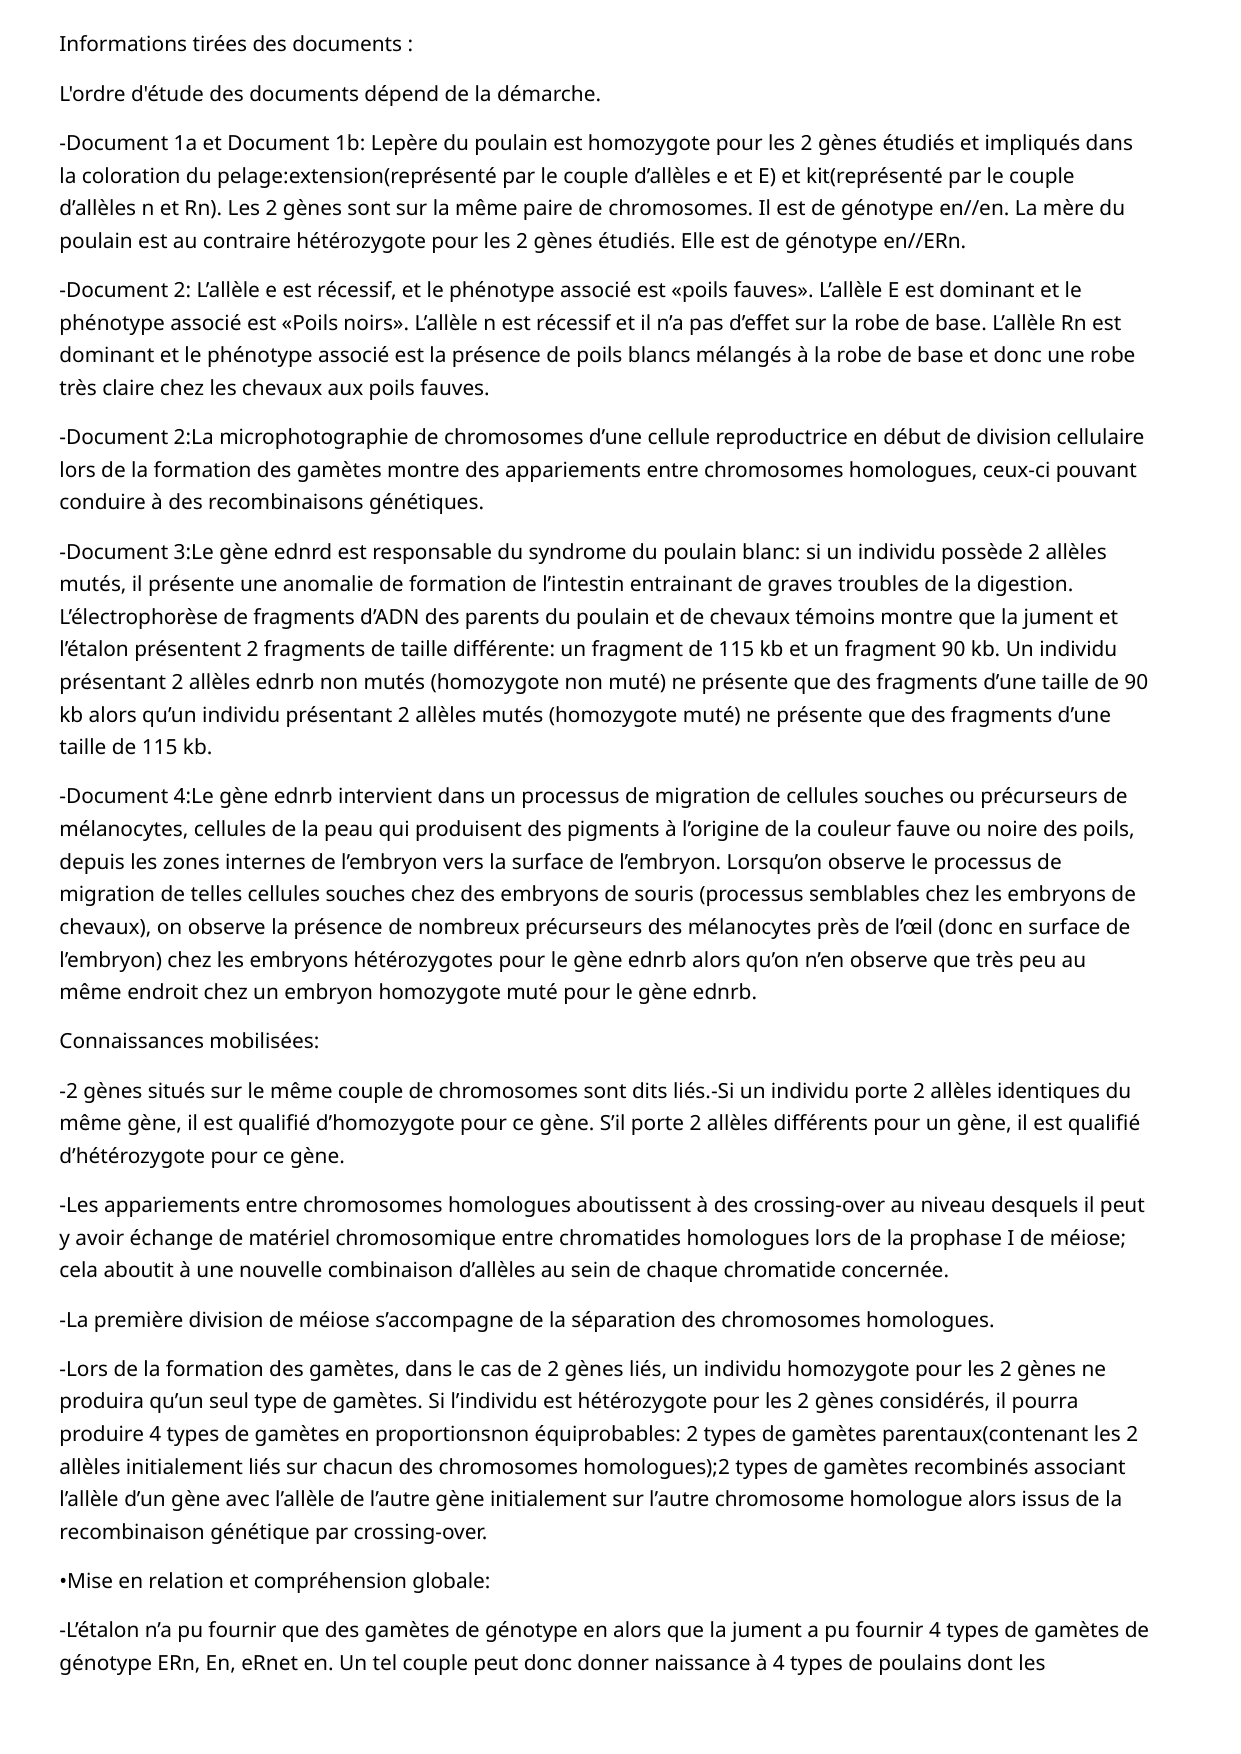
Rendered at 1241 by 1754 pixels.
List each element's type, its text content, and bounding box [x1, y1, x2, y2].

text Informations tirées des documents : [59, 29, 1152, 58]
text -Document 1a et Document 1b: Lepère du poulain est homozygote pour les 2 gènes étudiés et impliqués dans la coloration du pelage:extension(représenté par le couple d’allèles e et E) et kit(représenté par le couple d’allèles n et Rn). Les 2 gènes sont sur la même paire de chromosomes. Il est de génotype en//en. La mère du poulain est au contraire hétérozygote pour les 2 gènes étudiés. Elle est de génotype en//ERn. [59, 128, 1152, 254]
text L'ordre d'étude des documents dépend de la démarche. [59, 79, 1152, 107]
text •Mise en relation et compréhension globale: [59, 1566, 1152, 1595]
text -2 gènes situés sur le même couple de chromosomes sont dits liés.-Si un individu porte 2 allèles identiques du même gène, il est qualifié d’homozygote pour ce gène. S’il porte 2 allèles différents pour un gène, il est qualifié d’hétérozygote pour ce gène. [59, 1076, 1152, 1169]
text -Document 4:Le gène ednrb intervient dans un processus de migration de cellules souches ou précurseurs de mélanocytes, cellules de la peau qui produisent des pigments à l’origine de la couleur fauve ou noire des poils, depuis les zones internes de l’embryon vers la surface de l’embryon. Lorsqu’on observe le processus de migration de telles cellules souches chez des embryons de souris (processus semblables chez les embryons de chevaux), on observe la présence de nombreux précurseurs des mélanocytes près de l’œil (donc en surface de l’embryon) chez les embryons hétérozygotes pour le gène ednrb alors qu’on n’en observe que très peu au même endroit chez un embryon homozygote muté pour le gène ednrb. [59, 782, 1152, 1006]
text -Lors de la formation des gamètes, dans le cas de 2 gènes liés, un individu homozygote pour les 2 gènes ne produira qu’un seul type de gamètes. Si l’individu est hétérozygote pour les 2 gènes considérés, il pourra produire 4 types de gamètes en proportionsnon équiprobables: 2 types de gamètes parentaux(contenant les 2 allèles initialement liés sur chacun des chromosomes homologues);2 types de gamètes recombinés associant l’allèle d’un gène avec l’allèle de l’autre gène initialement sur l’autre chromosome homologue alors issus de la recombinaison génétique par crossing-over. [59, 1354, 1152, 1546]
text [59, 1616, 1152, 1677]
text Connaissances mobilisées: [59, 1027, 1152, 1055]
text -Document 2:La microphotographie de chromosomes d’une cellule reproductrice en début de division cellulaire lors de la formation des gamètes montre des appariements entre chromosomes homologues, ceux-ci pouvant conduire à des recombinaisons génétiques. [59, 422, 1152, 516]
text -Document 3:Le gène ednrd est responsable du syndrome du poulain blanc: si un individu possède 2 allèles mutés, il présente une anomalie de formation de l’intestin entrainant de graves troubles de la digestion. L’électrophorèse de fragments d’ADN des parents du poulain et de chevaux témoins montre que la jument et l’étalon présentent 2 fragments de taille différente: un fragment de 115 kb et un fragment 90 kb. Un individu présentant 2 allèles ednrb non mutés (homozygote non muté) ne présente que des fragments d’une taille de 90 kb alors qu’un individu présentant 2 allèles mutés (homozygote muté) ne présente que des fragments d’une taille de 115 kb. [59, 537, 1152, 761]
text -Document 2: L’allèle e est récessif, et le phénotype associé est «poils fauves». L’allèle E est dominant et le phénotype associé est «Poils noirs». L’allèle n est récessif et il n’a pas d’effet sur la robe de base. L’allèle Rn est dominant et le phénotype associé est la présence de poils blancs mélangés à la robe de base et donc une robe très claire chez les chevaux aux poils fauves. [59, 275, 1152, 401]
text -La première division de méiose s’accompagne de la séparation des chromosomes homologues. [59, 1305, 1152, 1333]
text -Les appariements entre chromosomes homologues aboutissent à des crossing-over au niveau desquels il peut y avoir échange de matériel chromosomique entre chromatides homologues lors de la prophase I de méiose; cela aboutit à une nouvelle combinaison d’allèles au sein de chaque chromatide concernée. [59, 1190, 1152, 1284]
